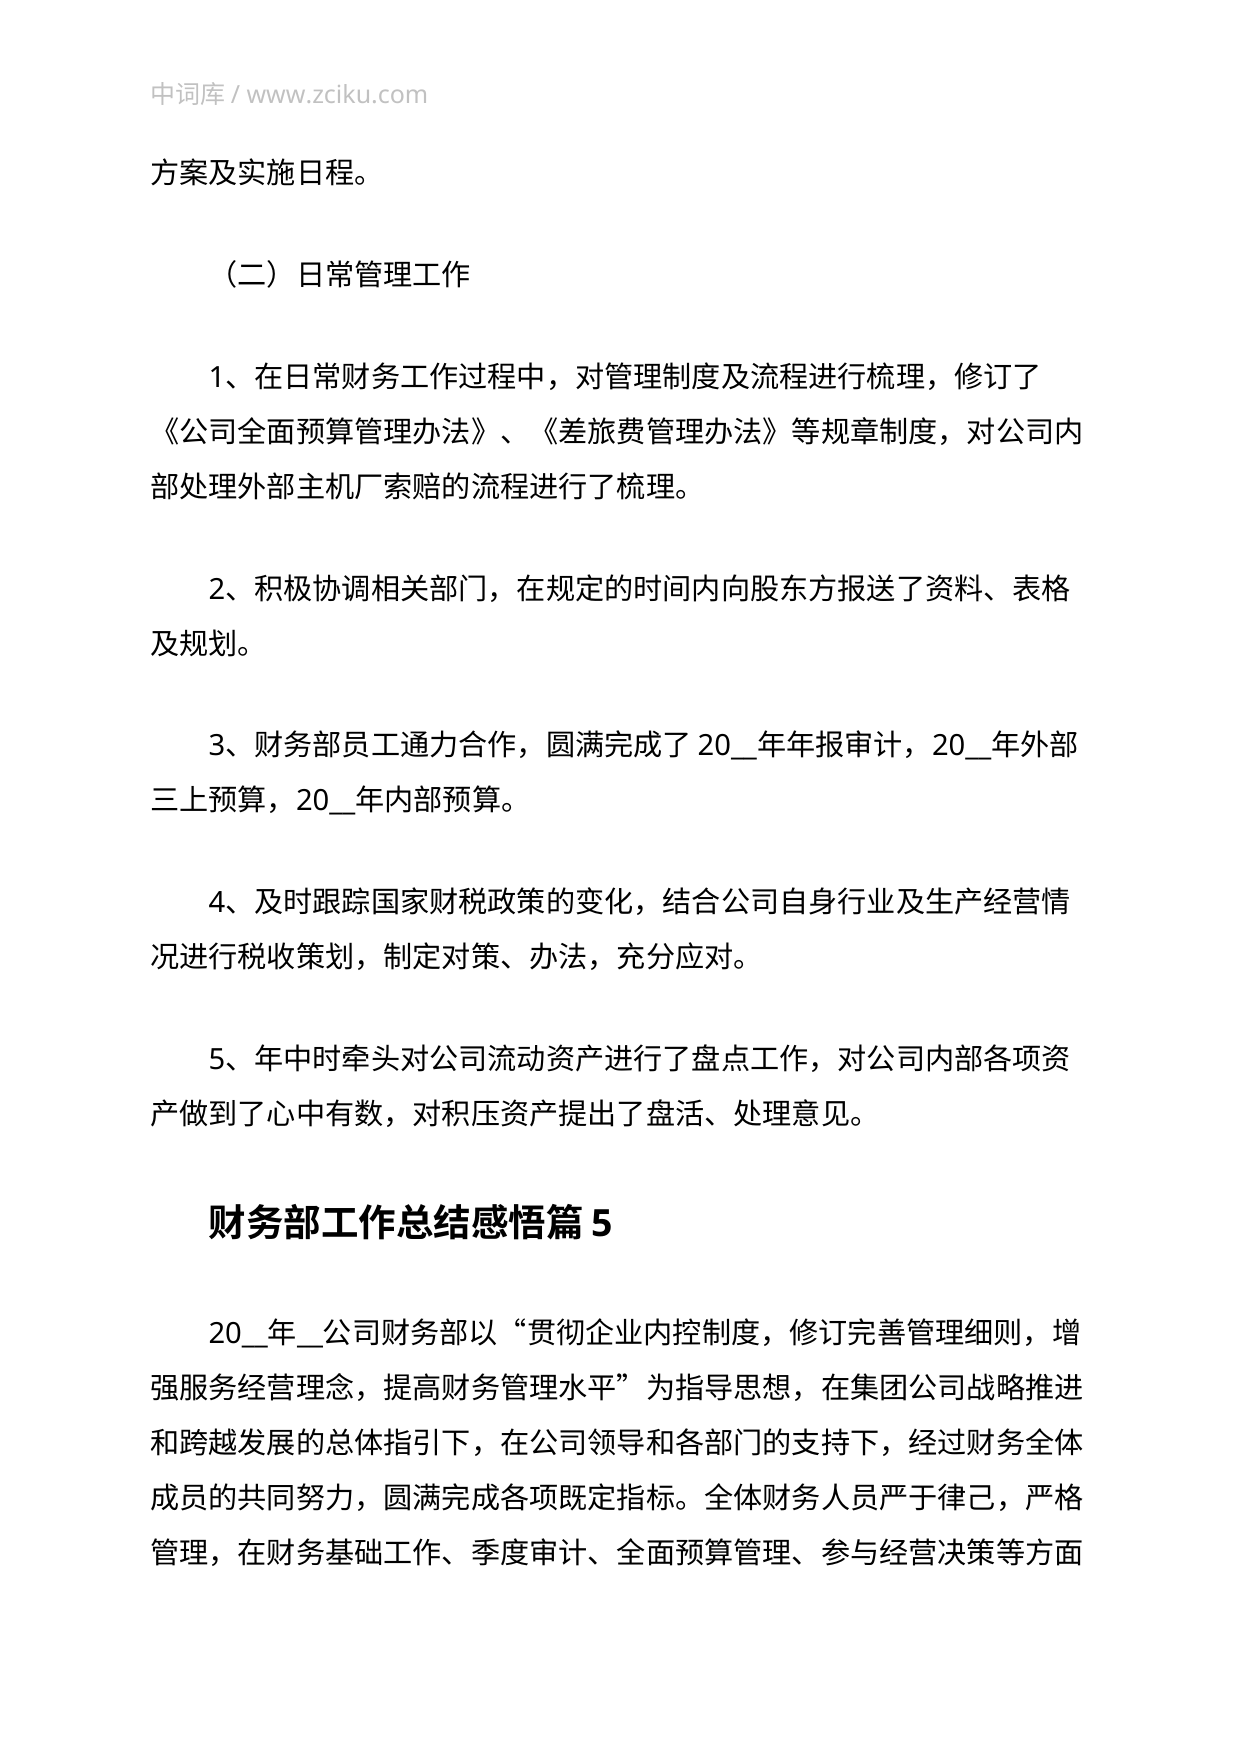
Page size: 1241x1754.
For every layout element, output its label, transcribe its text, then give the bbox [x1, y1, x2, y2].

text 5、年中时牵头对公司流动资产进行了盘点工作，对公司内部各项资产做到了心中有数，对积压资产提出了盘活、处理意见。 [150, 1036, 1090, 1133]
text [150, 150, 1090, 192]
text 财务部工作总结感悟篇5 [150, 1192, 1090, 1247]
text 3、财务部员工通力合作，圆满完成了20__年年报审计，20__年外部三上预算，20__年内部预算。 [150, 722, 1090, 819]
text 4、及时跟踪国家财税政策的变化，结合公司自身行业及生产经营情况进行税收策划，制定对策、办法，充分应对。 [150, 879, 1090, 976]
text 2、积极协调相关部门，在规定的时间内向股东方报送了资料、表格及规划。 [150, 565, 1090, 662]
text （二）日常管理工作 [150, 252, 1090, 294]
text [150, 1310, 1090, 1572]
text 1、在日常财务工作过程中，对管理制度及流程进行梳理，修订了《公司全面预算管理办法》、《差旅费管理办法》等规章制度，对公司内部处理外部主机厂索赔的流程进行了梳理。 [150, 353, 1090, 506]
